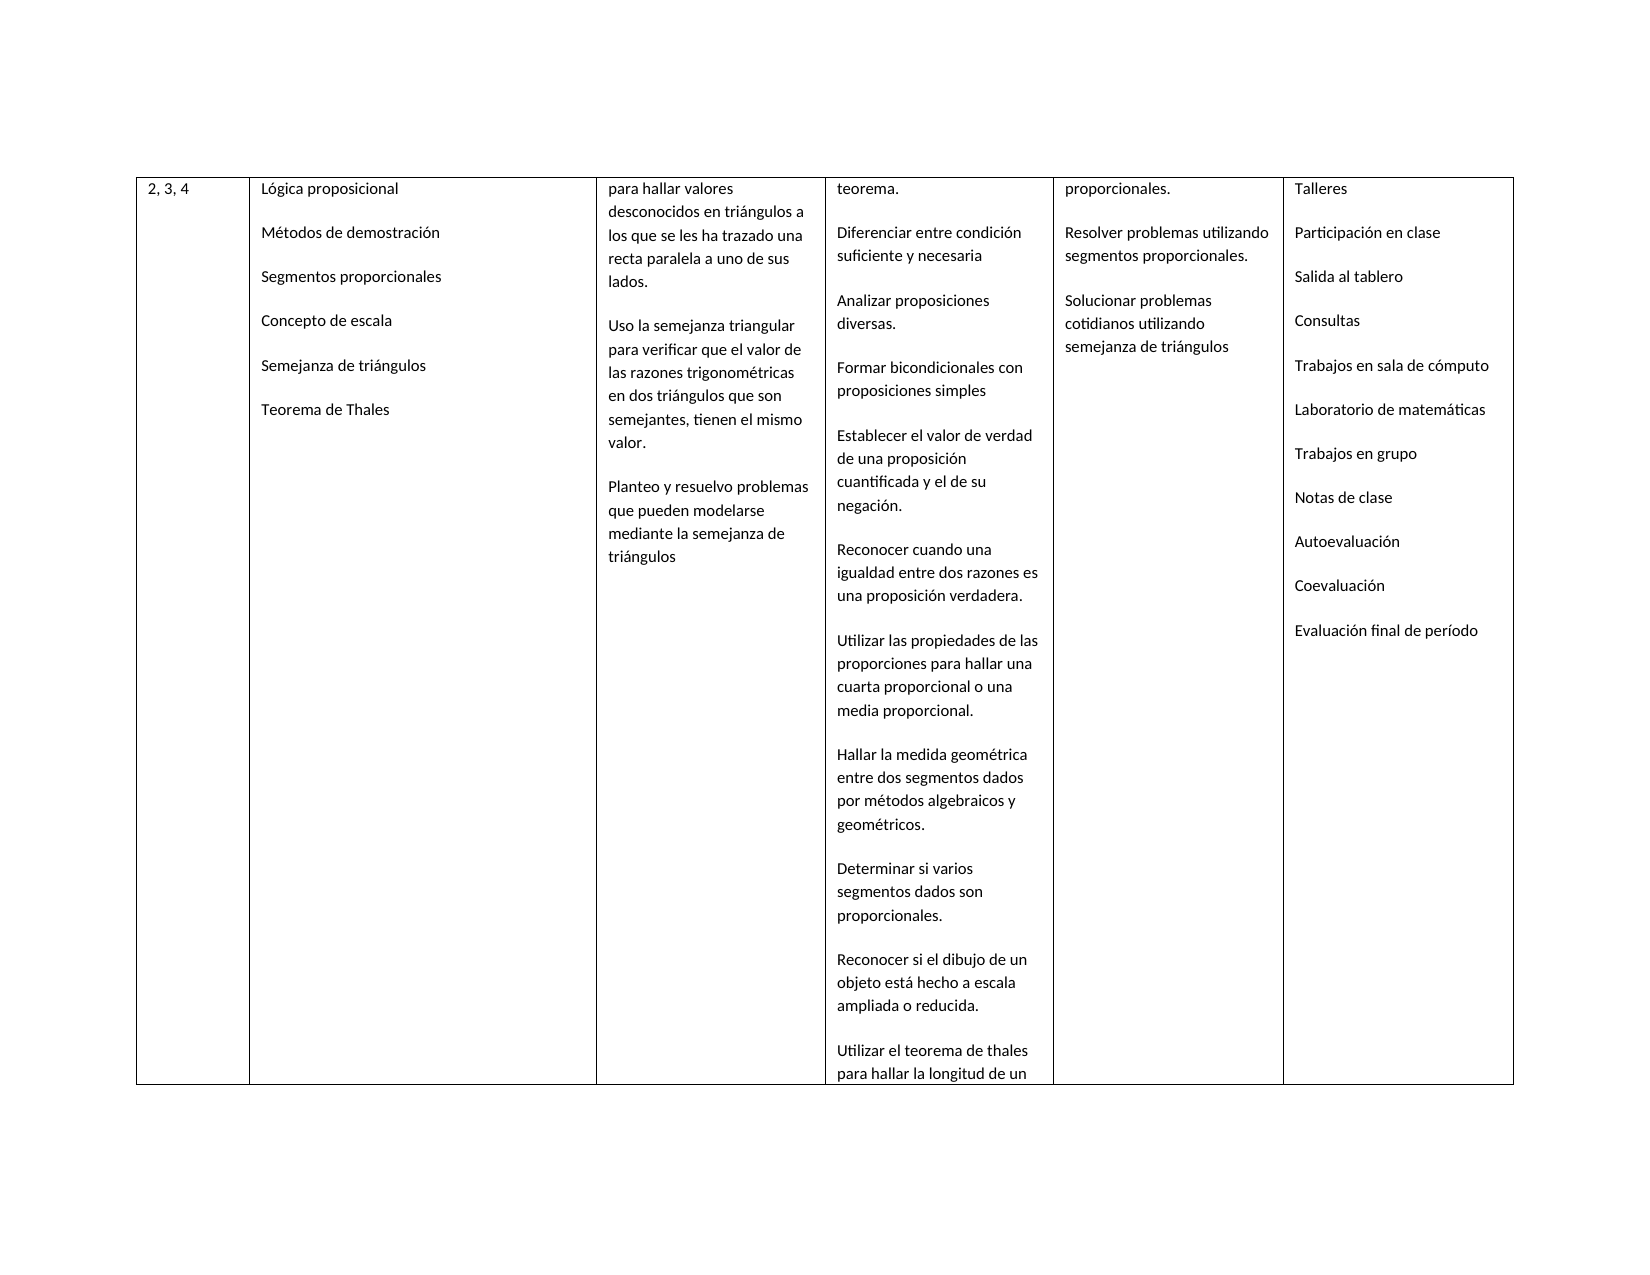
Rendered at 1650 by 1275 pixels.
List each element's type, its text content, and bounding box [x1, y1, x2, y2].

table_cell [826, 178, 1053, 1083]
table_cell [250, 178, 596, 1083]
table_cell Períodos 1, 2, 3, 4 [137, 178, 249, 1083]
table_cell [597, 178, 825, 1083]
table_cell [1284, 178, 1513, 1083]
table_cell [1054, 178, 1283, 1083]
